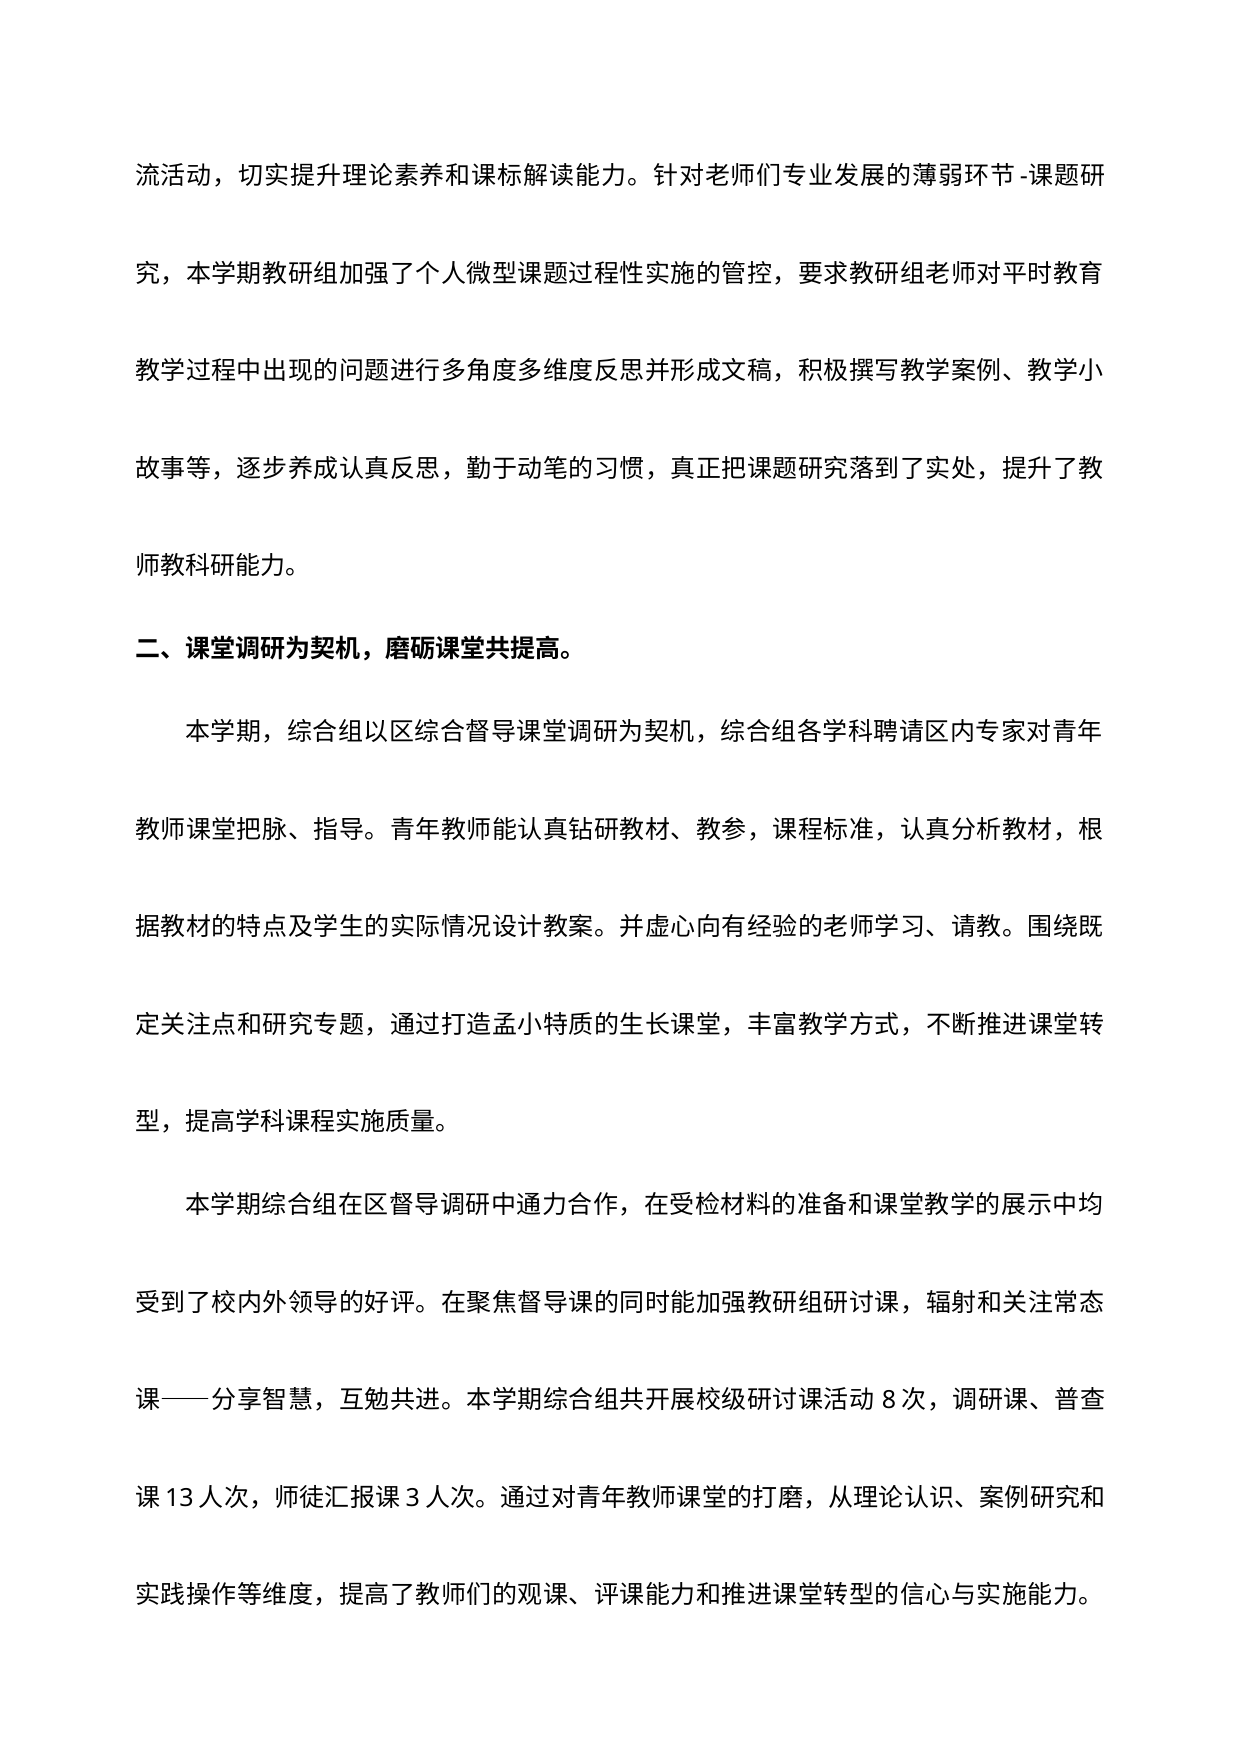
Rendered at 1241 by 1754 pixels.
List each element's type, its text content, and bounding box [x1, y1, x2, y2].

text 二、课堂调研为契机，磨砺课堂共提高。 [135, 614, 1106, 679]
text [135, 1171, 1106, 1626]
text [135, 141, 1106, 596]
text 本学期，综合组以区综合督导课堂调研为契机，综合组各学科聘请区内专家对青年教师课堂把脉、指导。青年教师能认真钻研教材、教参，课程标准，认真分析教材，根据教材的特点及学生的实际情况设计教案。并虚心向有经验的老师学习、请教。围绕既定关注点和研究专题，通过打造孟小特质的生长课堂，丰富教学方式，不断推进课堂转型，提高学科课程实施质量。 [135, 697, 1106, 1152]
